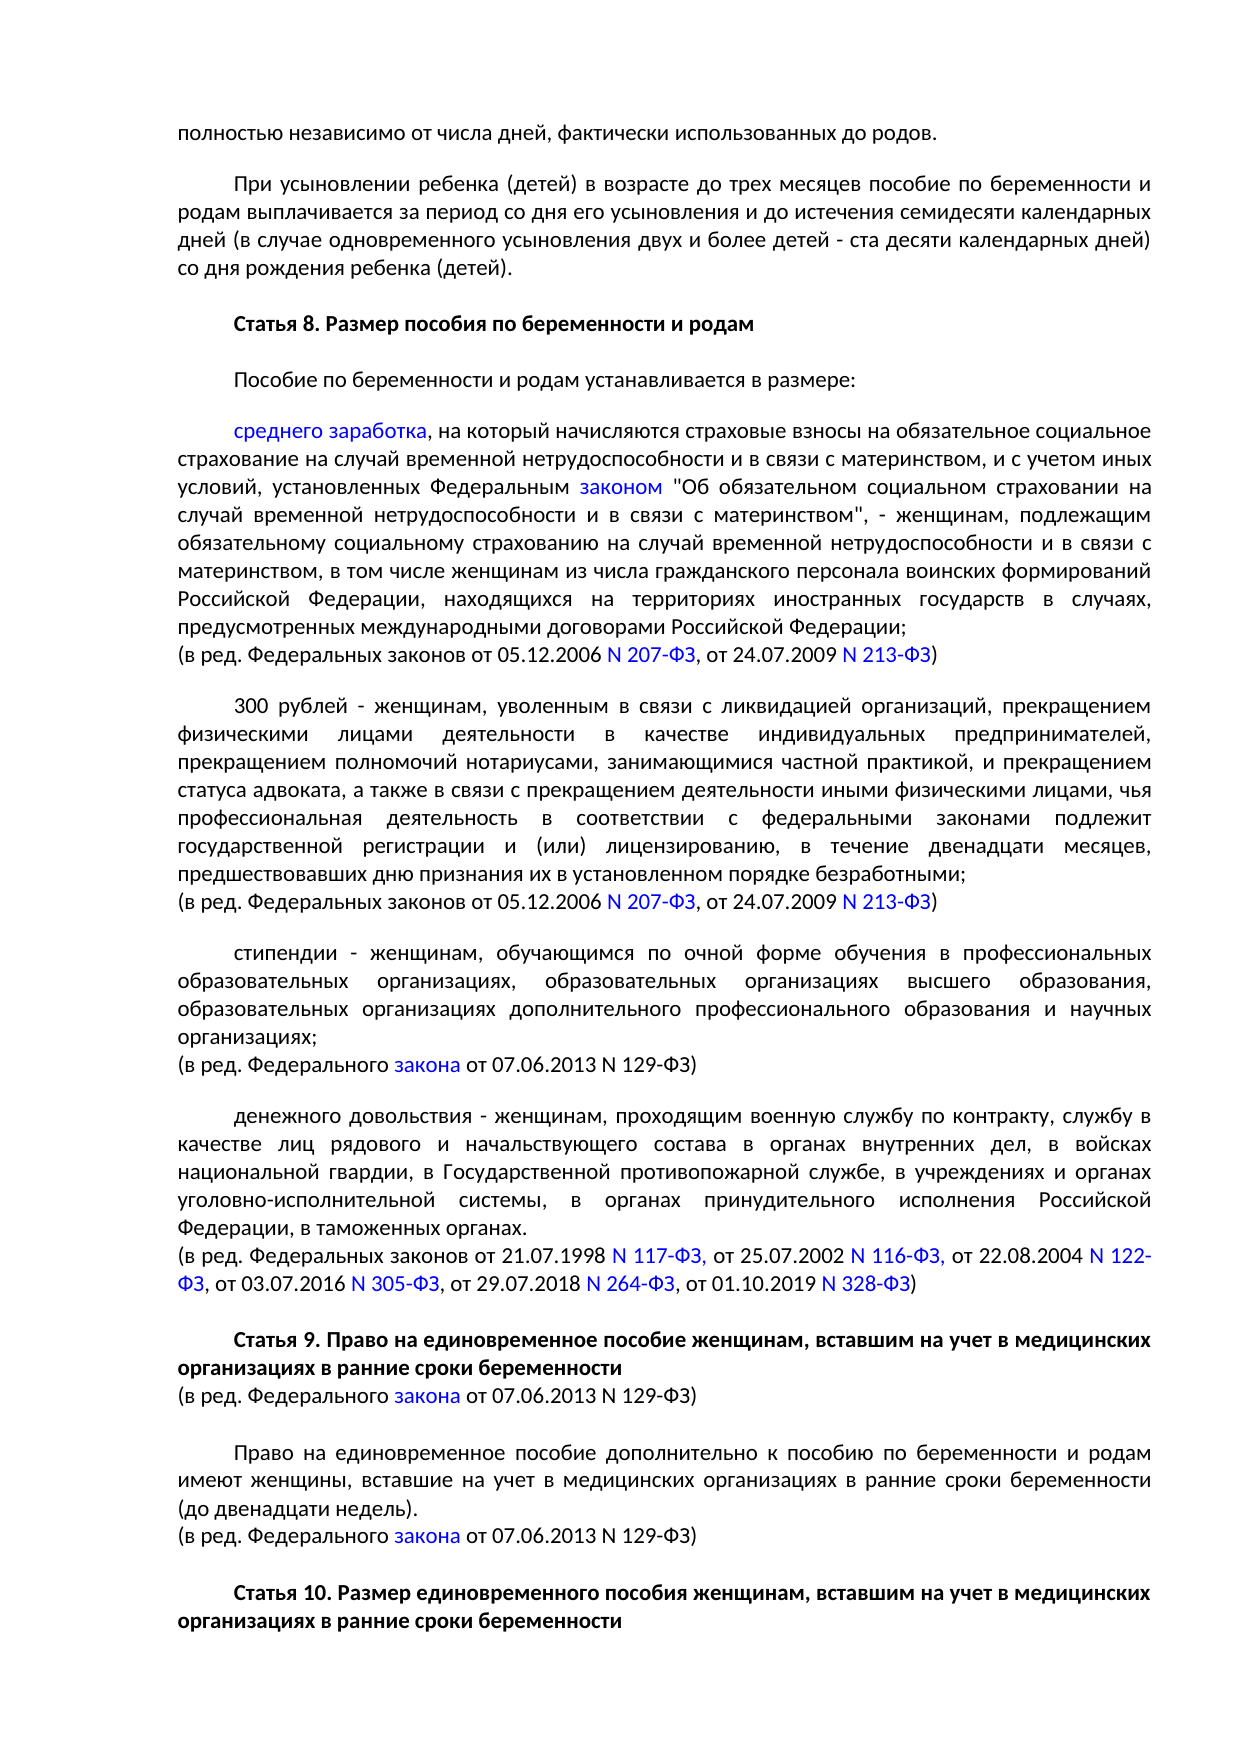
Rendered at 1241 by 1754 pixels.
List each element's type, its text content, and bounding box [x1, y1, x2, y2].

title Статья 10. Размер единовременного пособия женщинам, вставшим на учет в медицинских организациях в ранние сроки беременности [177, 1578, 1152, 1634]
title Статья 9. Право на единовременное пособие женщинам, вставшим на учет в медицинских организациях в ранние сроки беременности [177, 1326, 1152, 1382]
text (в ред. Федерального закона от 07.06.2013 N 129-ФЗ) [177, 1382, 1152, 1409]
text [177, 118, 1152, 146]
text Пособие по беременности и родам устанавливается в размере: [177, 365, 1152, 393]
text стипендии - женщинам, обучающимся по очной форме обучения в профессиональных образовательных организациях, образовательных организациях высшего образования, образовательных организациях дополнительного профессионального образования и научных организациях; [177, 938, 1152, 1050]
text (в ред. Федеральных законов от 05.12.2006 N 207-ФЗ, от 24.07.2009 N 213-ФЗ) [177, 640, 1152, 668]
text денежного довольствия - женщинам, проходящим военную службу по контракту, службу в качестве лиц рядового и начальствующего состава в органах внутренних дел, в войсках национальной гвардии, в Государственной противопожарной службе, в учреждениях и органах уголовно-исполнительной системы, в органах принудительного исполнения Российской Федерации, в таможенных органах. [177, 1101, 1152, 1241]
text (в ред. Федерального закона от 07.06.2013 N 129-ФЗ) [177, 1050, 1152, 1078]
text (в ред. Федеральных законов от 05.12.2006 N 207-ФЗ, от 24.07.2009 N 213-ФЗ) [177, 887, 1152, 915]
text Право на единовременное пособие дополнительно к пособию по беременности и родам имеют женщины, вставшие на учет в медицинских организациях в ранние сроки беременности (до двенадцати недель). [177, 1438, 1152, 1522]
text среднего заработка, на который начисляются страховые взносы на обязательное социальное страхование на случай временной нетрудоспособности и в связи с материнством, и с учетом иных условий, установленных Федеральным законом "Об обязательном социальном страховании на случай временной нетрудоспособности и в связи с материнством", - женщинам, подлежащим обязательному социальному страхованию на случай временной нетрудоспособности и в связи с материнством, в том числе женщинам из числа гражданского персонала воинских формирований Российской Федерации, находящихся на территориях иностранных государств в случаях, предусмотренных международными договорами Российской Федерации; [177, 416, 1152, 640]
text (в ред. Федеральных законов от 21.07.1998 N 117-ФЗ, от 25.07.2002 N 116-ФЗ, от 22.08.2004 N 122-ФЗ, от 03.07.2016 N 305-ФЗ, от 29.07.2018 N 264-ФЗ, от 01.10.2019 N 328-ФЗ) [177, 1241, 1152, 1297]
text При усыновлении ребенка (детей) в возрасте до трех месяцев пособие по беременности и родам выплачивается за период со дня его усыновления и до истечения семидесяти календарных дней (в случае одновременного усыновления двух и более детей - ста десяти календарных дней) со дня рождения ребенка (детей). [177, 169, 1152, 281]
text 300 рублей - женщинам, уволенным в связи с ликвидацией организаций, прекращением физическими лицами деятельности в качестве индивидуальных предпринимателей, прекращением полномочий нотариусами, занимающимися частной практикой, и прекращением статуса адвоката, а также в связи с прекращением деятельности иными физическими лицами, чья профессиональная деятельность в соответствии с федеральными законами подлежит государственной регистрации и (или) лицензированию, в течение двенадцати месяцев, предшествовавших дню признания их в установленном порядке безработными; [177, 691, 1152, 887]
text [177, 1522, 1152, 1550]
title Статья 8. Размер пособия по беременности и родам [177, 309, 1152, 337]
